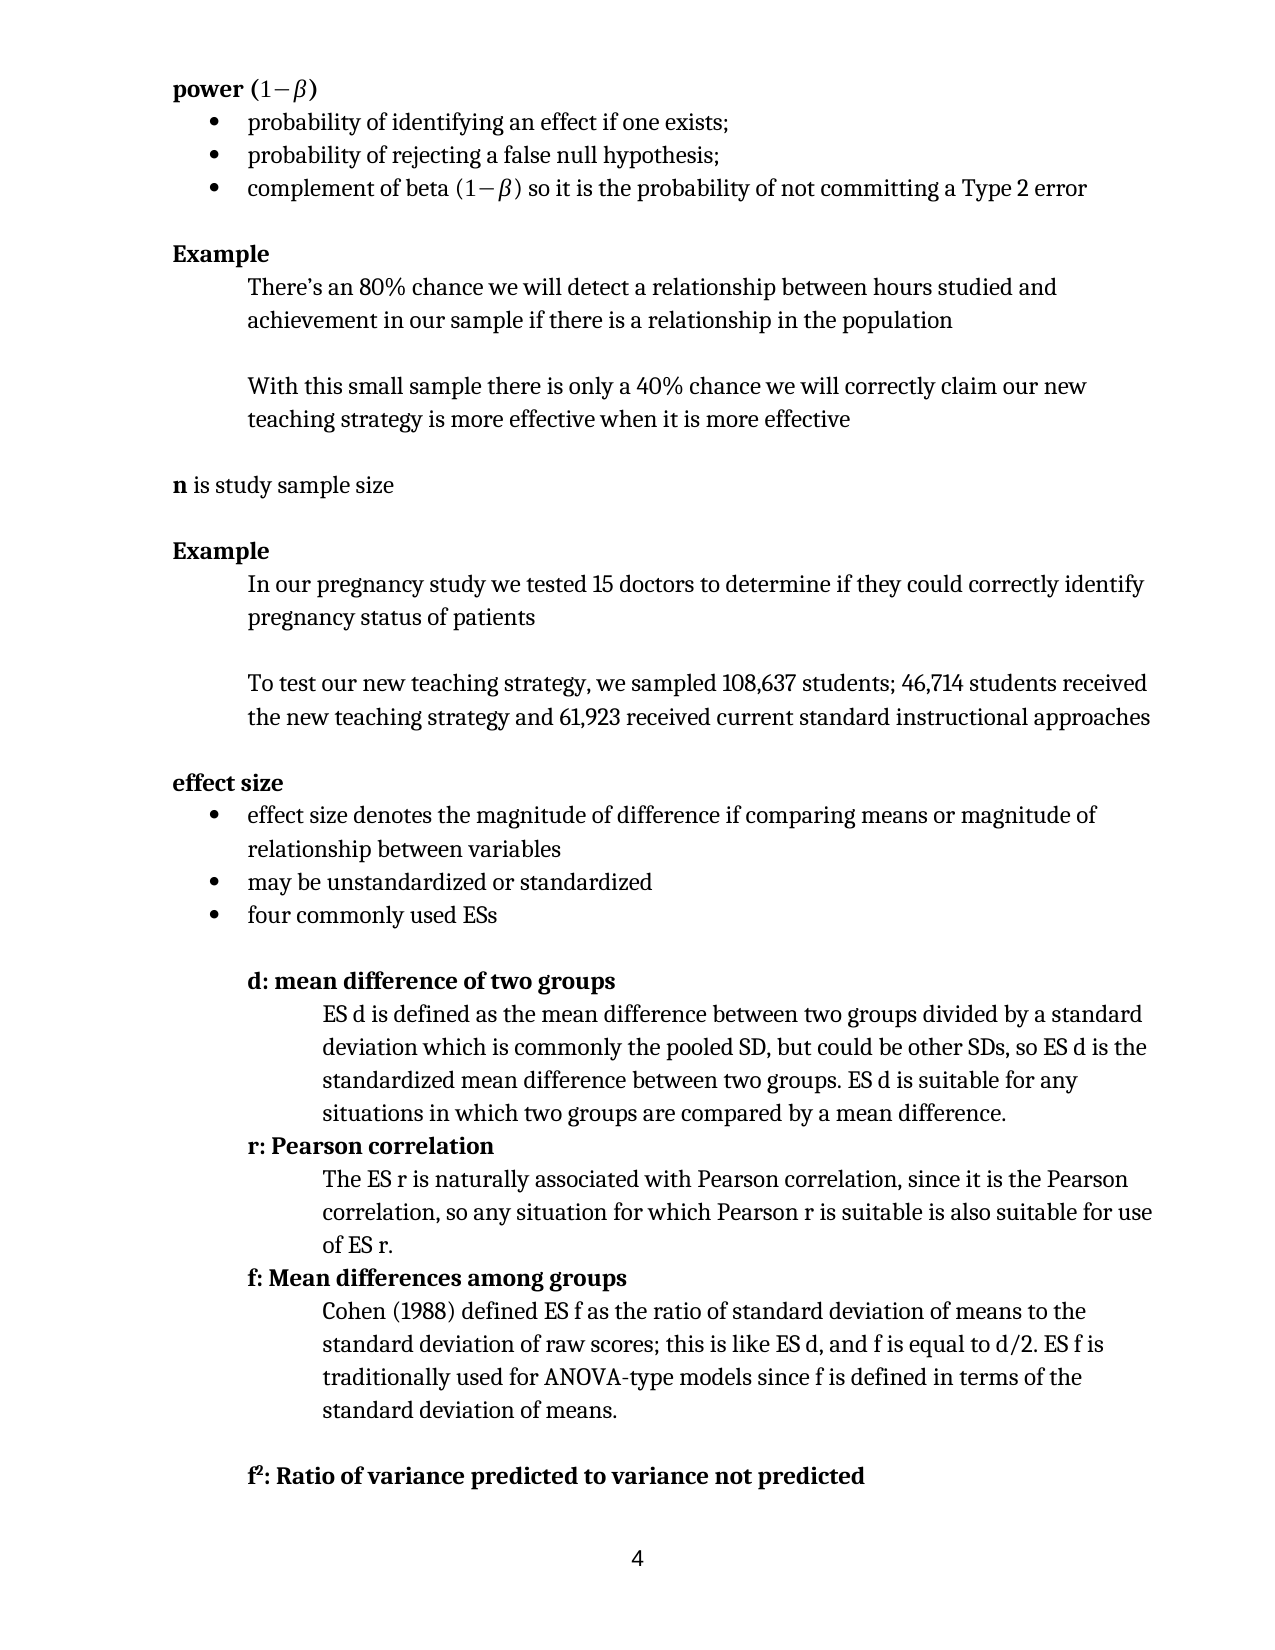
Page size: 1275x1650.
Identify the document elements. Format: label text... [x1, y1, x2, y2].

text To test our new teaching strategy, we sampled 108,637 students; 46,714 students received the new teaching strategy and 61,923 received current standard instructional approaches [247, 669, 1177, 731]
list four commonly used ESs [210, 901, 1177, 929]
text f: Mean differences among groups [247, 1264, 1177, 1292]
text The ES r is naturally associated with Pearson correlation, since it is the Pearson correlation, so any situation for which Pearson r is suitable is also suitable for use of ES r. [322, 1165, 1177, 1259]
text Example [172, 537, 1177, 566]
text d: mean difference of two groups [247, 967, 1177, 995]
list probability of identifying an effect if one exists; [210, 108, 1177, 137]
list probability of rejecting a false null hypothesis; [210, 141, 1177, 170]
list complement of beta () so it is the probability of not committing a Type 2 error [210, 174, 1177, 203]
text In our pregnancy study we tested 15 doctors to determine if they could correctly identify pregnancy status of patients [247, 570, 1177, 632]
text There’s an 80% chance we will detect a relationship between hours studied and achievement in our sample if there is a relationship in the population [247, 273, 1177, 335]
text effect size [172, 768, 1177, 797]
text r: Pearson correlation [247, 1132, 1177, 1160]
text Cohen (1988) defined ES f as the ratio of standard deviation of means to the standard deviation of raw scores; this is like ES d, and f is equal to d/2. ES f is traditionally used for ANOVA-type models since f is defined in terms of the standard deviation of means. [322, 1297, 1177, 1424]
list may be unstandardized or standardized [210, 867, 1177, 896]
list effect size denotes the magnitude of difference if comparing means or magnitude of relationship between variables [210, 801, 1177, 863]
text ES d is defined as the mean difference between two groups divided by a standard deviation which is commonly the pooled SD, but could be other SDs, so ES d is the standardized mean difference between two groups. ES d is suitable for any situations in which two groups are compared by a mean difference. [322, 999, 1177, 1127]
text f2: Ratio of variance predicted to variance not predicted [247, 1462, 1177, 1491]
text n is study sample size [172, 471, 1177, 500]
text power () [172, 75, 1177, 104]
text Example [172, 240, 1177, 269]
text With this small sample there is only a 40% chance we will correctly claim our new teaching strategy is more effective when it is more effective [247, 372, 1177, 434]
